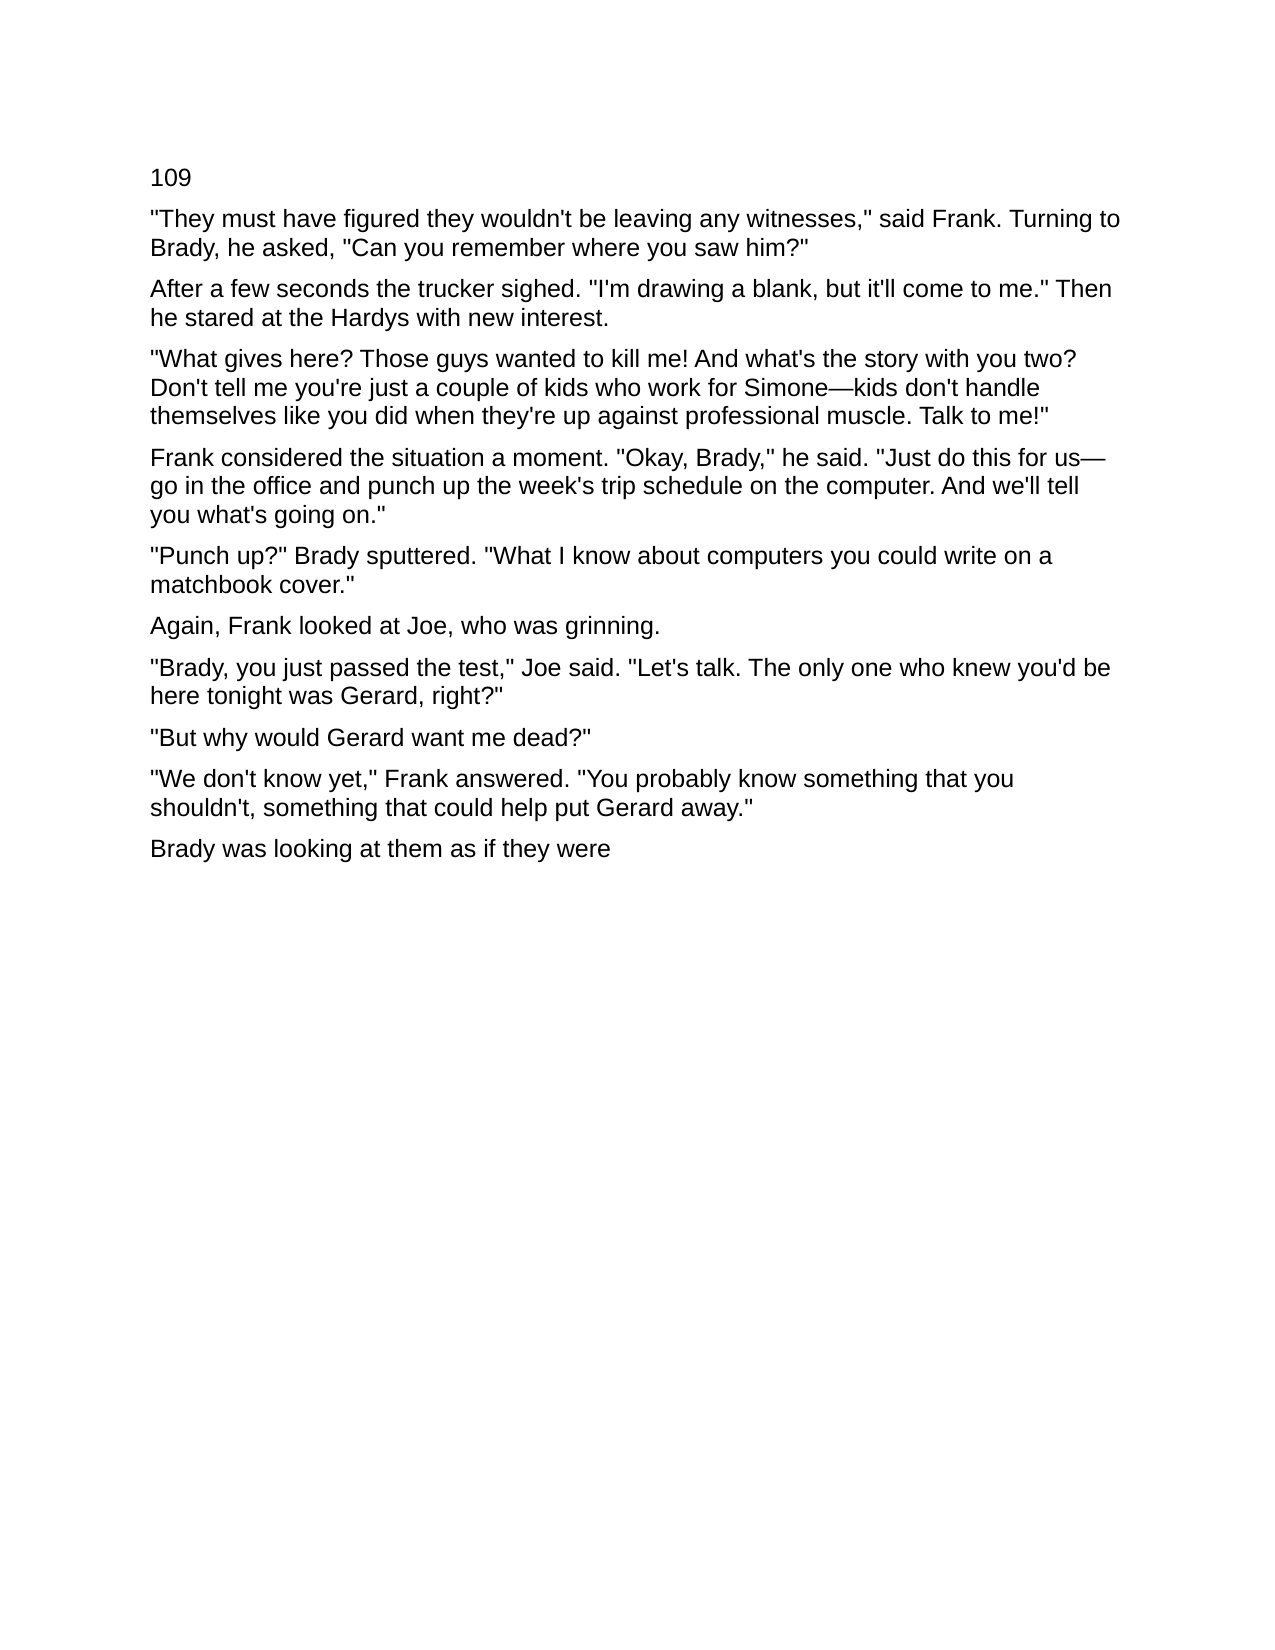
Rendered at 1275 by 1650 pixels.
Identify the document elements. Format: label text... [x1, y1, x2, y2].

text "We don't know yet," Frank answered. "You probably know something that you shouldn't, something that could help put Gerard away." [150, 764, 1125, 821]
text 109 [150, 162, 1125, 191]
text Again, Frank looked at Joe, who was grinning. [150, 611, 1125, 640]
text Frank considered the situation a moment. "Okay, Brady," he said. "Just do this for us—go in the office and punch up the week's trip schedule on the computer. And we'll tell you what's going on." [150, 442, 1125, 529]
text "But why would Gerard want me dead?" [150, 722, 1125, 751]
text Brady was looking at them as if they were [150, 834, 1125, 862]
text After a few seconds the trucker sighed. "I'm drawing a blank, but it'll come to me." Then he stared at the Hardys with new interest. [150, 274, 1125, 331]
text "They must have figured they wouldn't be leaving any witnesses," said Frank. Turning to Brady, he asked, "Can you remember where you saw him?" [150, 204, 1125, 261]
text "Punch up?" Brady sputtered. "What I know about computers you could write on a matchbook cover." [150, 541, 1125, 599]
text "What gives here? Those guys wanted to kill me! And what's the story with you two? Don't tell me you're just a couple of kids who work for Simone—kids don't handle themselves like you did when they're up against professional muscle. Talk to me!" [150, 344, 1125, 430]
text "Brady, you just passed the test," Joe said. "Let's talk. The only one who knew you'd be here tonight was Gerard, right?" [150, 652, 1125, 710]
